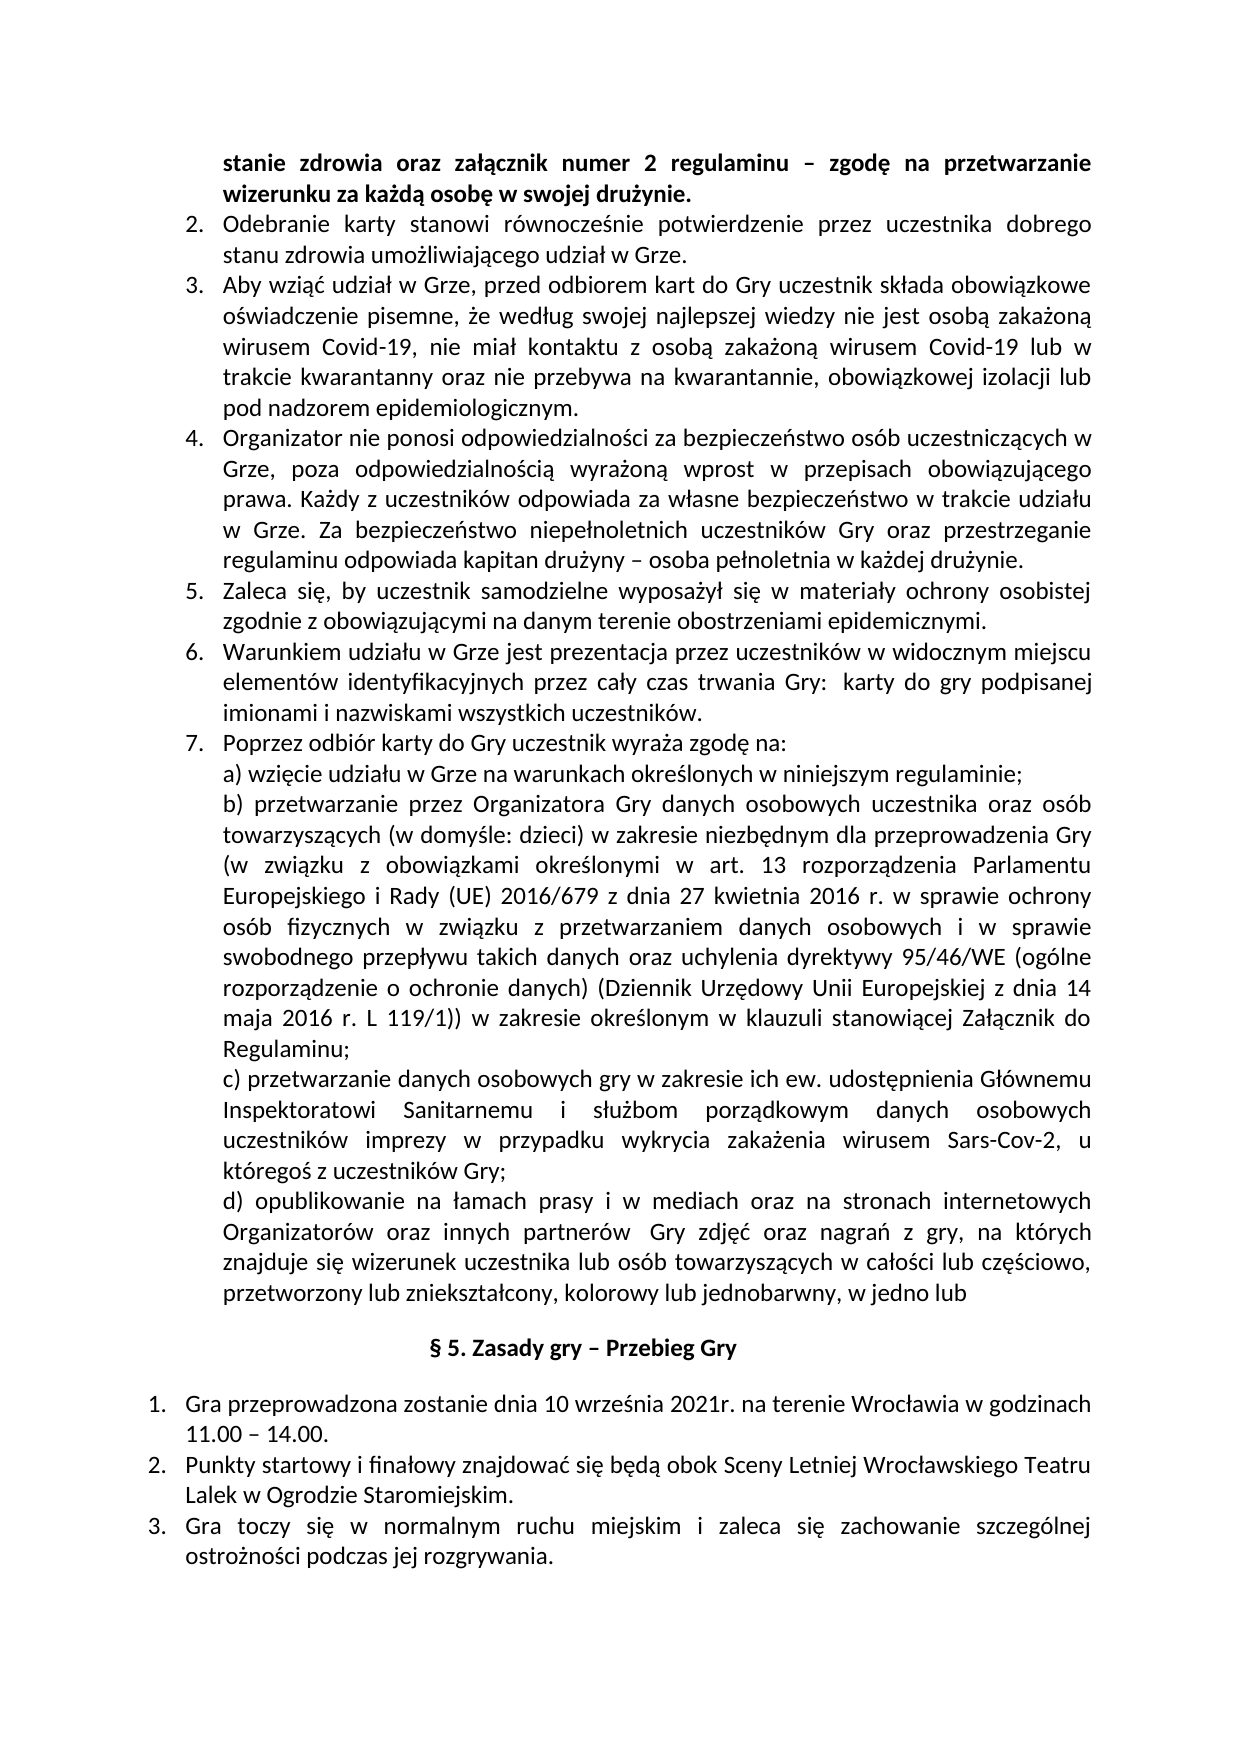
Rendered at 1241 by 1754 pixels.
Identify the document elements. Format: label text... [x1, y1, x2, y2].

list Aby wziąć udział w Grze, przed odbiorem kart do Gry uczestnik składa obowiązkowe oświadczenie pisemne, że według swojej najlepszej wiedzy nie jest osobą zakażoną wirusem Covid-19, nie miał kontaktu z osobą zakażoną wirusem Covid-19 lub w trakcie kwarantanny oraz nie przebywa na kwarantannie, obowiązkowej izolacji lub pod nadzorem epidemiologicznym. [185, 270, 1093, 422]
text a) wzięcie udziału w Grze na warunkach określonych w niniejszym regulaminie; [223, 758, 1093, 788]
text c) przetwarzanie danych osobowych gry w zakresie ich ew. udostępnienia Głównemu Inspektoratowi Sanitarnemu i służbom porządkowym danych osobowych uczestników imprezy w przypadku wykrycia zakażenia wirusem Sars-Cov-2, u któregoś z uczestników Gry; [223, 1063, 1093, 1185]
list Gra przeprowadzona zostanie dnia 10 września 2021r. na terenie Wrocławia w godzinach 11.00 – 14.00. [148, 1388, 1093, 1449]
list Warunkiem udziału w Grze jest prezentacja przez uczestników w widocznym miejscu elementów identyfikacyjnych przez cały czas trwania Gry: karty do gry podpisanej imionami i nazwiskami wszystkich uczestników. [185, 636, 1093, 727]
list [185, 148, 1093, 209]
text d) opublikowanie na łamach prasy i w mediach oraz na stronach internetowych Organizatorów oraz innych partnerów Gry zdjęć oraz nagrań z gry, na których znajduje się wizerunek uczestnika lub osób towarzyszących w całości lub częściowo, przetworzony lub zniekształcony, kolorowy lub jednobarwny, w jedno lub [223, 1185, 1093, 1307]
list Zaleca się, by uczestnik samodzielne wyposażył się w materiały ochrony osobistej zgodnie z obowiązującymi na danym terenie obostrzeniami epidemicznymi. [185, 575, 1093, 636]
list Organizator nie ponosi odpowiedzialności za bezpieczeństwo osób uczestniczących w Grze, poza odpowiedzialnością wyrażoną wprost w przepisach obowiązującego prawa. Każdy z uczestników odpowiada za własne bezpieczeństwo w trakcie udziału w Grze. Za bezpieczeństwo niepełnoletnich uczestników Gry oraz przestrzeganie regulaminu odpowiada kapitan drużyny – osoba pełnoletnia w każdej drużynie. [185, 422, 1093, 575]
list Punkty startowy i finałowy znajdować się będą obok Sceny Letniej Wrocławskiego Teatru Lalek w Ogrodzie Staromiejskim. [148, 1449, 1093, 1510]
list Odebranie karty stanowi równocześnie potwierdzenie przez uczestnika dobrego stanu zdrowia umożliwiającego udział w Grze. [185, 209, 1093, 270]
text § 5. Zasady gry – Przebieg Gry [74, 1332, 1093, 1363]
list Poprzez odbiór karty do Gry uczestnik wyraża zgodę na: [185, 727, 1093, 758]
list Gra toczy się w normalnym ruchu miejskim i zaleca się zachowanie szczególnej ostrożności podczas jej rozgrywania. [148, 1510, 1093, 1571]
text b) przetwarzanie przez Organizatora Gry danych osobowych uczestnika oraz osób towarzyszących (w domyśle: dzieci) w zakresie niezbędnym dla przeprowadzenia Gry (w związku z obowiązkami określonymi w art. 13 rozporządzenia Parlamentu Europejskiego i Rady (UE) 2016/679 z dnia 27 kwietnia 2016 r. w sprawie ochrony osób fizycznych w związku z przetwarzaniem danych osobowych i w sprawie swobodnego przepływu takich danych oraz uchylenia dyrektywy 95/46/WE (ogólne rozporządzenie o ochronie danych) (Dziennik Urzędowy Unii Europejskiej z dnia 14 maja 2016 r. L 119/1)) w zakresie określonym w klauzuli stanowiącej Załącznik do Regulaminu; [223, 788, 1093, 1063]
